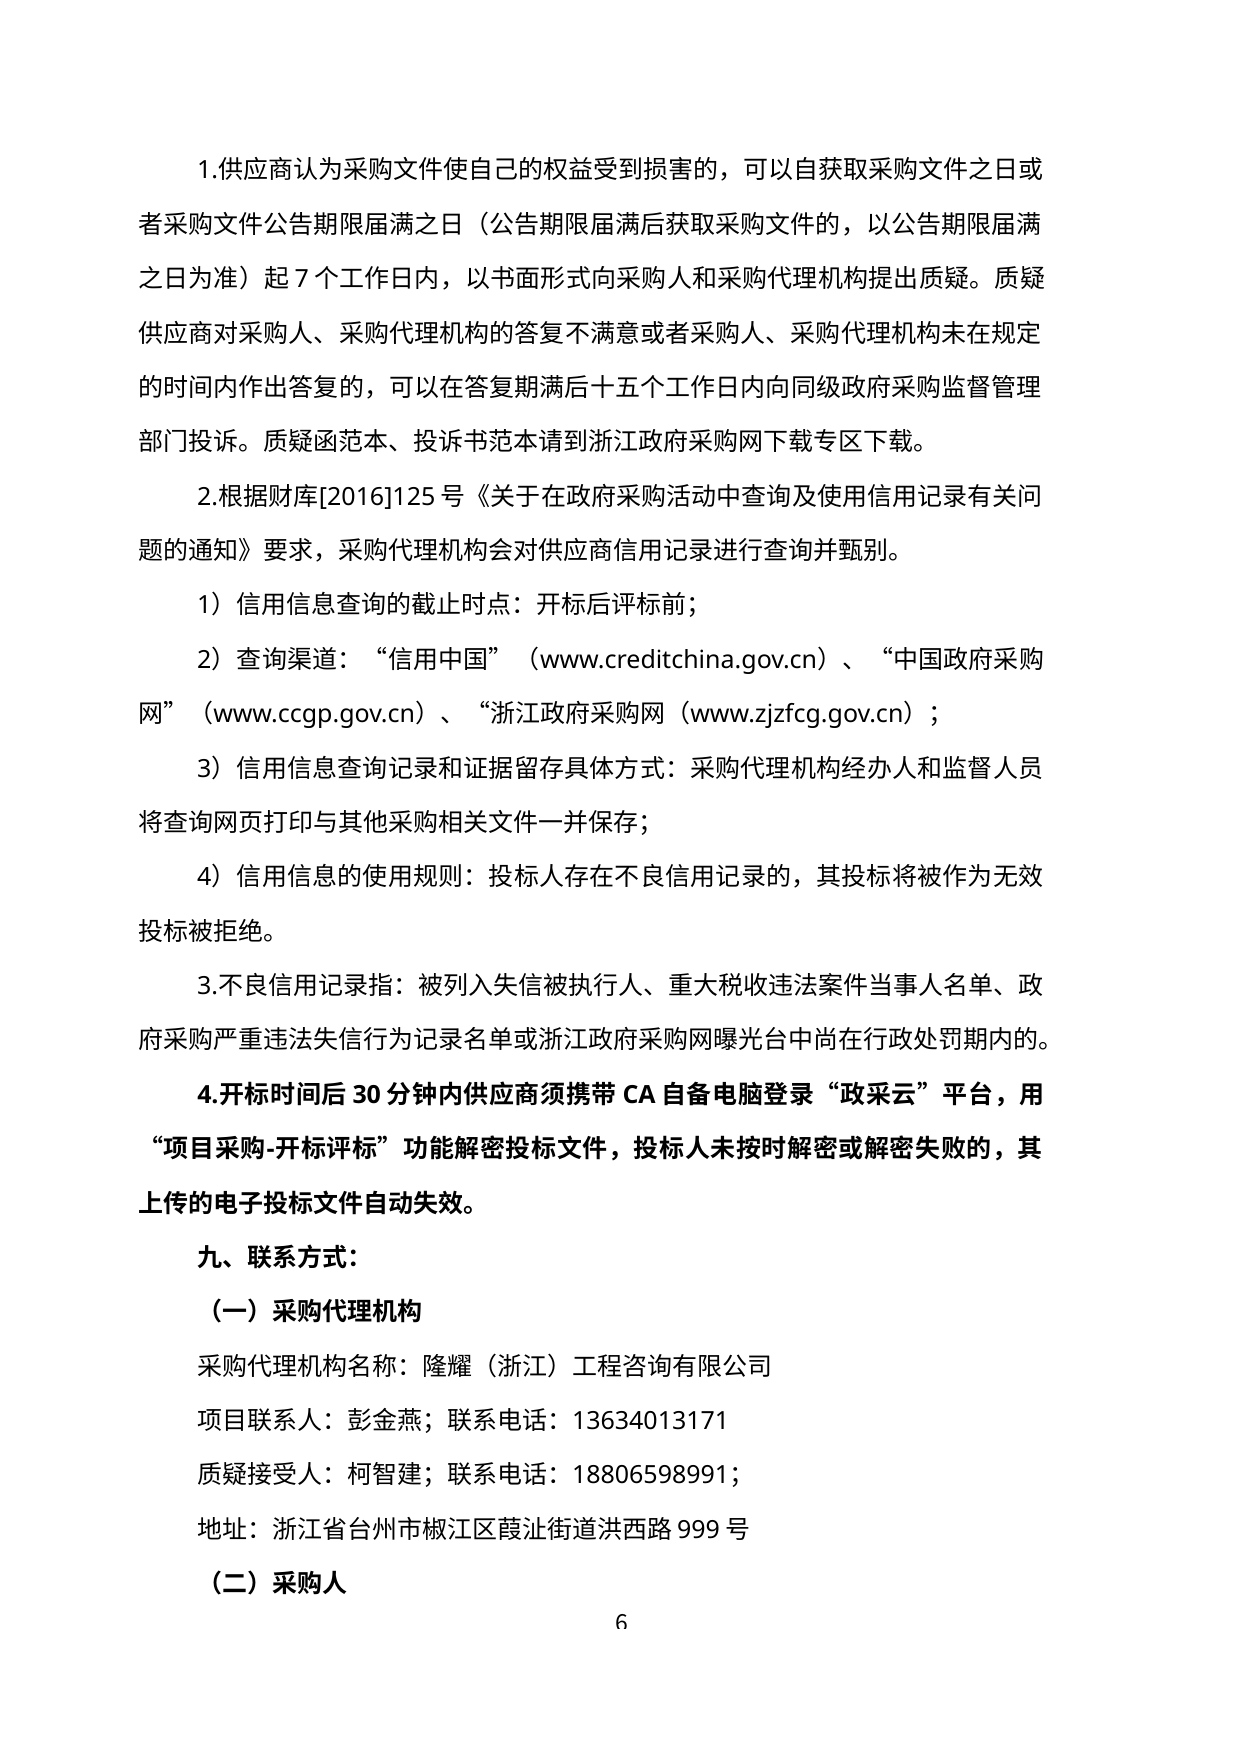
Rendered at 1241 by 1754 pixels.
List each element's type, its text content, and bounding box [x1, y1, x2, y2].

text （一）采购代理机构 [138, 1292, 1045, 1328]
text 3.不良信用记录指：被列入失信被执行人、重大税收违法案件当事人名单、政府采购严重违法失信行为记录名单或浙江政府采购网曝光台中尚在行政处罚期内的。 [138, 966, 1045, 1056]
text 1.供应商认为采购文件使自己的权益受到损害的，可以自获取采购文件之日或者采购文件公告期限届满之日（公告期限届满后获取采购文件的，以公告期限届满之日为准）起7个工作日内，以书面形式向采购人和采购代理机构提出质疑。质疑供应商对采购人、采购代理机构的答复不满意或者采购人、采购代理机构未在规定的时间内作出答复的，可以在答复期满后十五个工作日内向同级政府采购监督管理部门投诉。质疑函范本、投诉书范本请到浙江政府采购网下载专区下载。 [138, 150, 1045, 458]
text 项目联系人：彭金燕；联系电话：13634013171 [138, 1401, 1045, 1437]
text 2）查询渠道：“信用中国”（www.creditchina.gov.cn）、“中国政府采购网”（www.ccgp.gov.cn）、“浙江政府采购网（www.zjzfcg.gov.cn）； [138, 639, 1045, 730]
text 采购代理机构名称：隆耀（浙江）工程咨询有限公司 [138, 1346, 1045, 1382]
text 1）信用信息查询的截止时点：开标后评标前； [138, 585, 1045, 621]
text 3）信用信息查询记录和证据留存具体方式：采购代理机构经办人和监督人员将查询网页打印与其他采购相关文件一并保存； [138, 748, 1045, 839]
text 地址：浙江省台州市椒江区葭沚街道洪西路999号 [138, 1509, 1045, 1546]
text 4.开标时间后30分钟内供应商须携带CA自备电脑登录“政采云”平台，用“项目采购-开标评标”功能解密投标文件，投标人未按时解密或解密失败的，其上传的电子投标文件自动失效。 [138, 1074, 1045, 1219]
text 4）信用信息的使用规则：投标人存在不良信用记录的，其投标将被作为无效投标被拒绝。 [138, 857, 1045, 947]
text 九、联系方式： [138, 1237, 1045, 1274]
text 2.根据财库[2016]125号《关于在政府采购活动中查询及使用信用记录有关问题的通知》要求，采购代理机构会对供应商信用记录进行查询并甄别。 [138, 476, 1045, 567]
text （二）采购人 [138, 1564, 1045, 1600]
text 质疑接受人：柯智建；联系电话：18806598991； [138, 1455, 1045, 1491]
